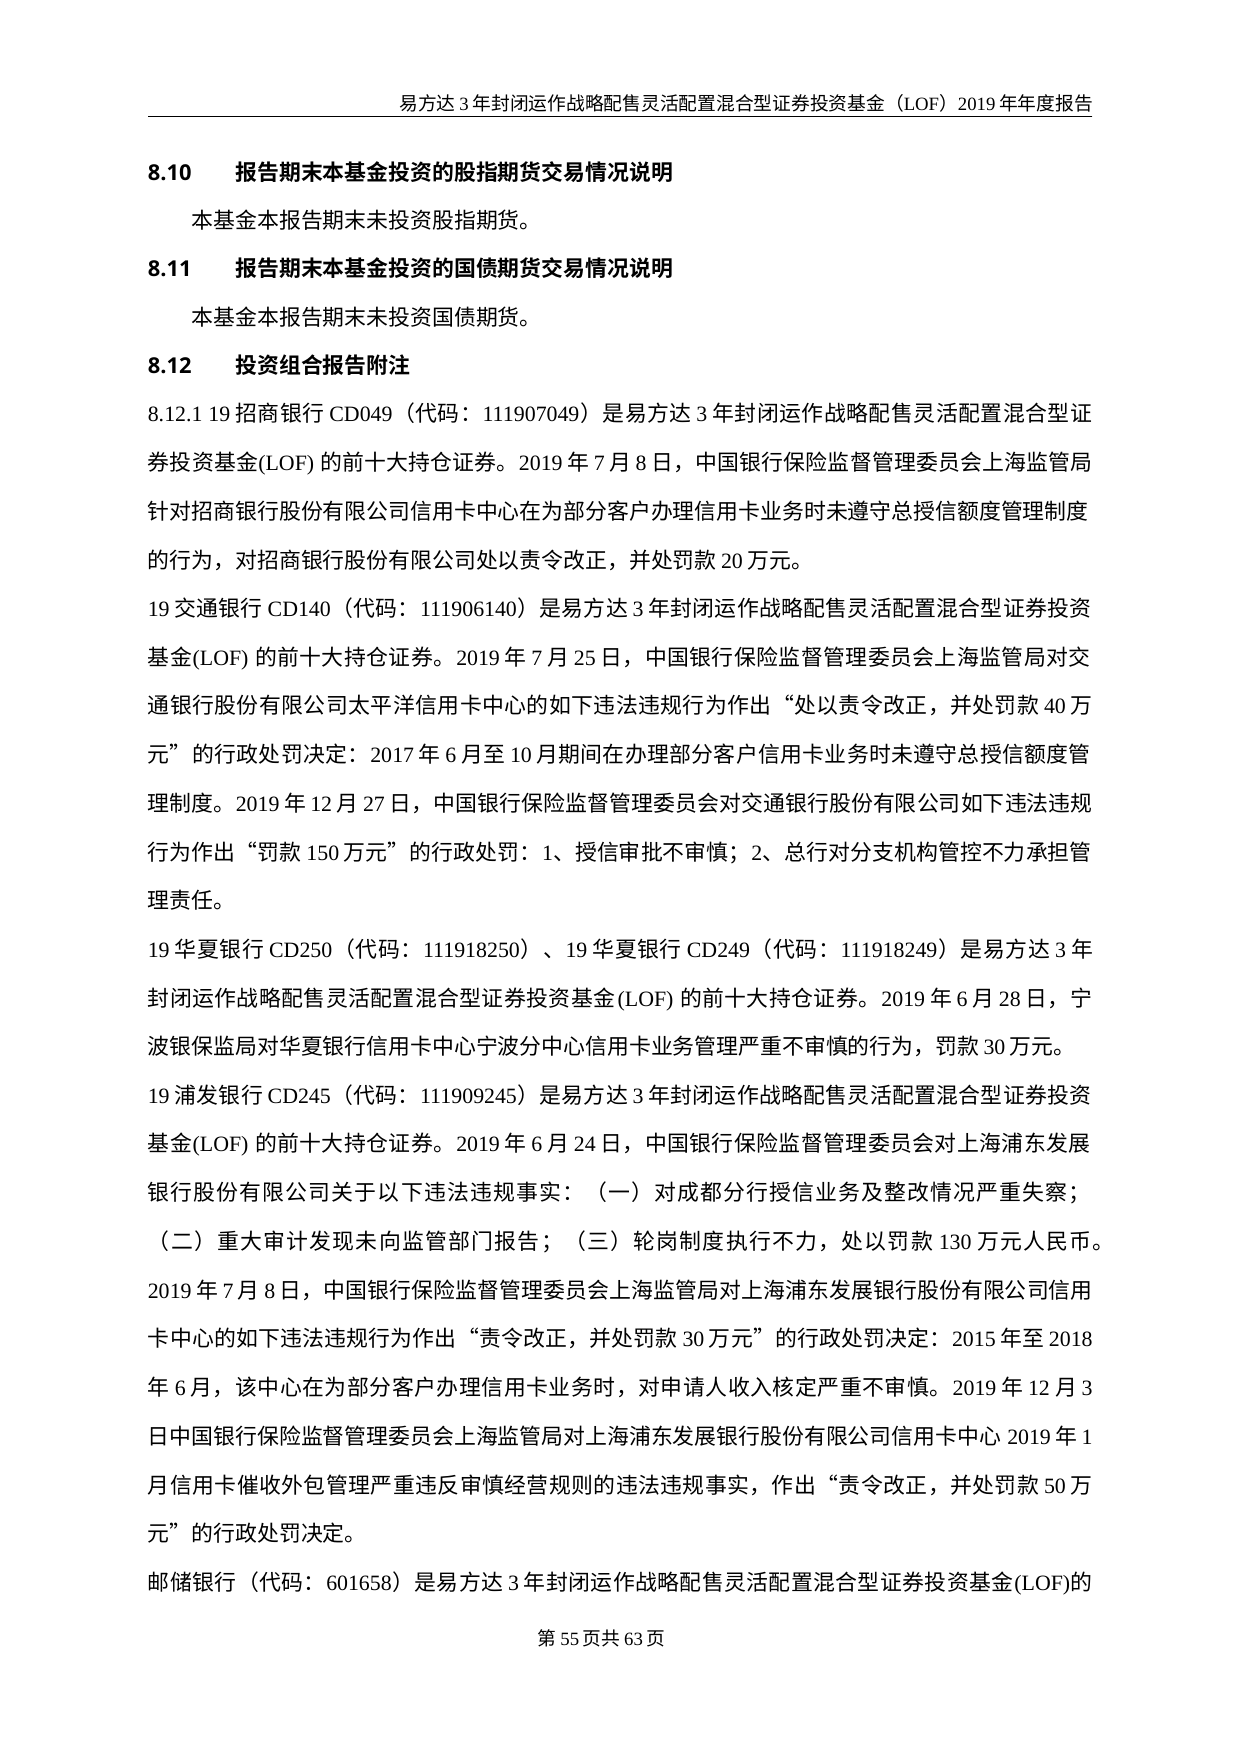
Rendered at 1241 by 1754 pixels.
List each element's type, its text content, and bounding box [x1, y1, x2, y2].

text 8.12.1 19招商银行CD049（代码：111907049）是易方达3年封闭运作战略配售灵活配置混合型证券投资基金(LOF) 的前十大持仓证券。2019年7月8日，中国银行保险监督管理委员会上海监管局针对招商银行股份有限公司信用卡中心在为部分客户办理信用卡业务时未遵守总授信额度管理制度的行为，对招商银行股份有限公司处以责令改正，并处罚款20万元。 [148, 396, 1092, 575]
subtitle 8.10 报告期末本基金投资的股指期货交易情况说明 [148, 154, 1092, 187]
text 19浦发银行CD245（代码：111909245）是易方达3年封闭运作战略配售灵活配置混合型证券投资基金(LOF) 的前十大持仓证券。2019年6月24日，中国银行保险监督管理委员会对上海浦东发展银行股份有限公司关于以下违法违规事实：（一）对成都分行授信业务及整改情况严重失察；（二）重大审计发现未向监管部门报告；（三）轮岗制度执行不力，处以罚款130万元人民币。2019年7月8日，中国银行保险监督管理委员会上海监管局对上海浦东发展银行股份有限公司信用卡中心的如下违法违规行为作出“责令改正，并处罚款30万元”的行政处罚决定：2015年至2018年6月，该中心在为部分客户办理信用卡业务时，对申请人收入核定严重不审慎。2019年12月3日中国银行保险监督管理委员会上海监管局对上海浦东发展银行股份有限公司信用卡中心2019年1月信用卡催收外包管理严重违反审慎经营规则的违法违规事实，作出“责令改正，并处罚款50万元”的行政处罚决定。 [148, 1077, 1092, 1548]
subtitle 8.11 报告期末本基金投资的国债期货交易情况说明 [148, 251, 1092, 283]
text 本基金本报告期末未投资股指期货。 [148, 203, 1092, 235]
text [148, 1564, 1092, 1597]
text 19交通银行CD140（代码：111906140）是易方达3年封闭运作战略配售灵活配置混合型证券投资基金(LOF) 的前十大持仓证券。2019年7月25日，中国银行保险监督管理委员会上海监管局对交通银行股份有限公司太平洋信用卡中心的如下违法违规行为作出“处以责令改正，并处罚款40万元”的行政处罚决定：2017年6月至10月期间在办理部分客户信用卡业务时未遵守总授信额度管理制度。2019年12月27日，中国银行保险监督管理委员会对交通银行股份有限公司如下违法违规行为作出“罚款150万元”的行政处罚：1、授信审批不审慎；2、总行对分支机构管控不力承担管理责任。 [148, 591, 1092, 916]
text 19华夏银行CD250（代码：111918250）、19华夏银行CD249（代码：111918249）是易方达3年封闭运作战略配售灵活配置混合型证券投资基金(LOF) 的前十大持仓证券。2019年6月28日，宁波银保监局对华夏银行信用卡中心宁波分中心信用卡业务管理严重不审慎的行为，罚款30万元。 [148, 931, 1092, 1061]
text 本基金本报告期末未投资国债期货。 [148, 299, 1092, 332]
subtitle 8.12 投资组合报告附注 [148, 348, 1092, 380]
